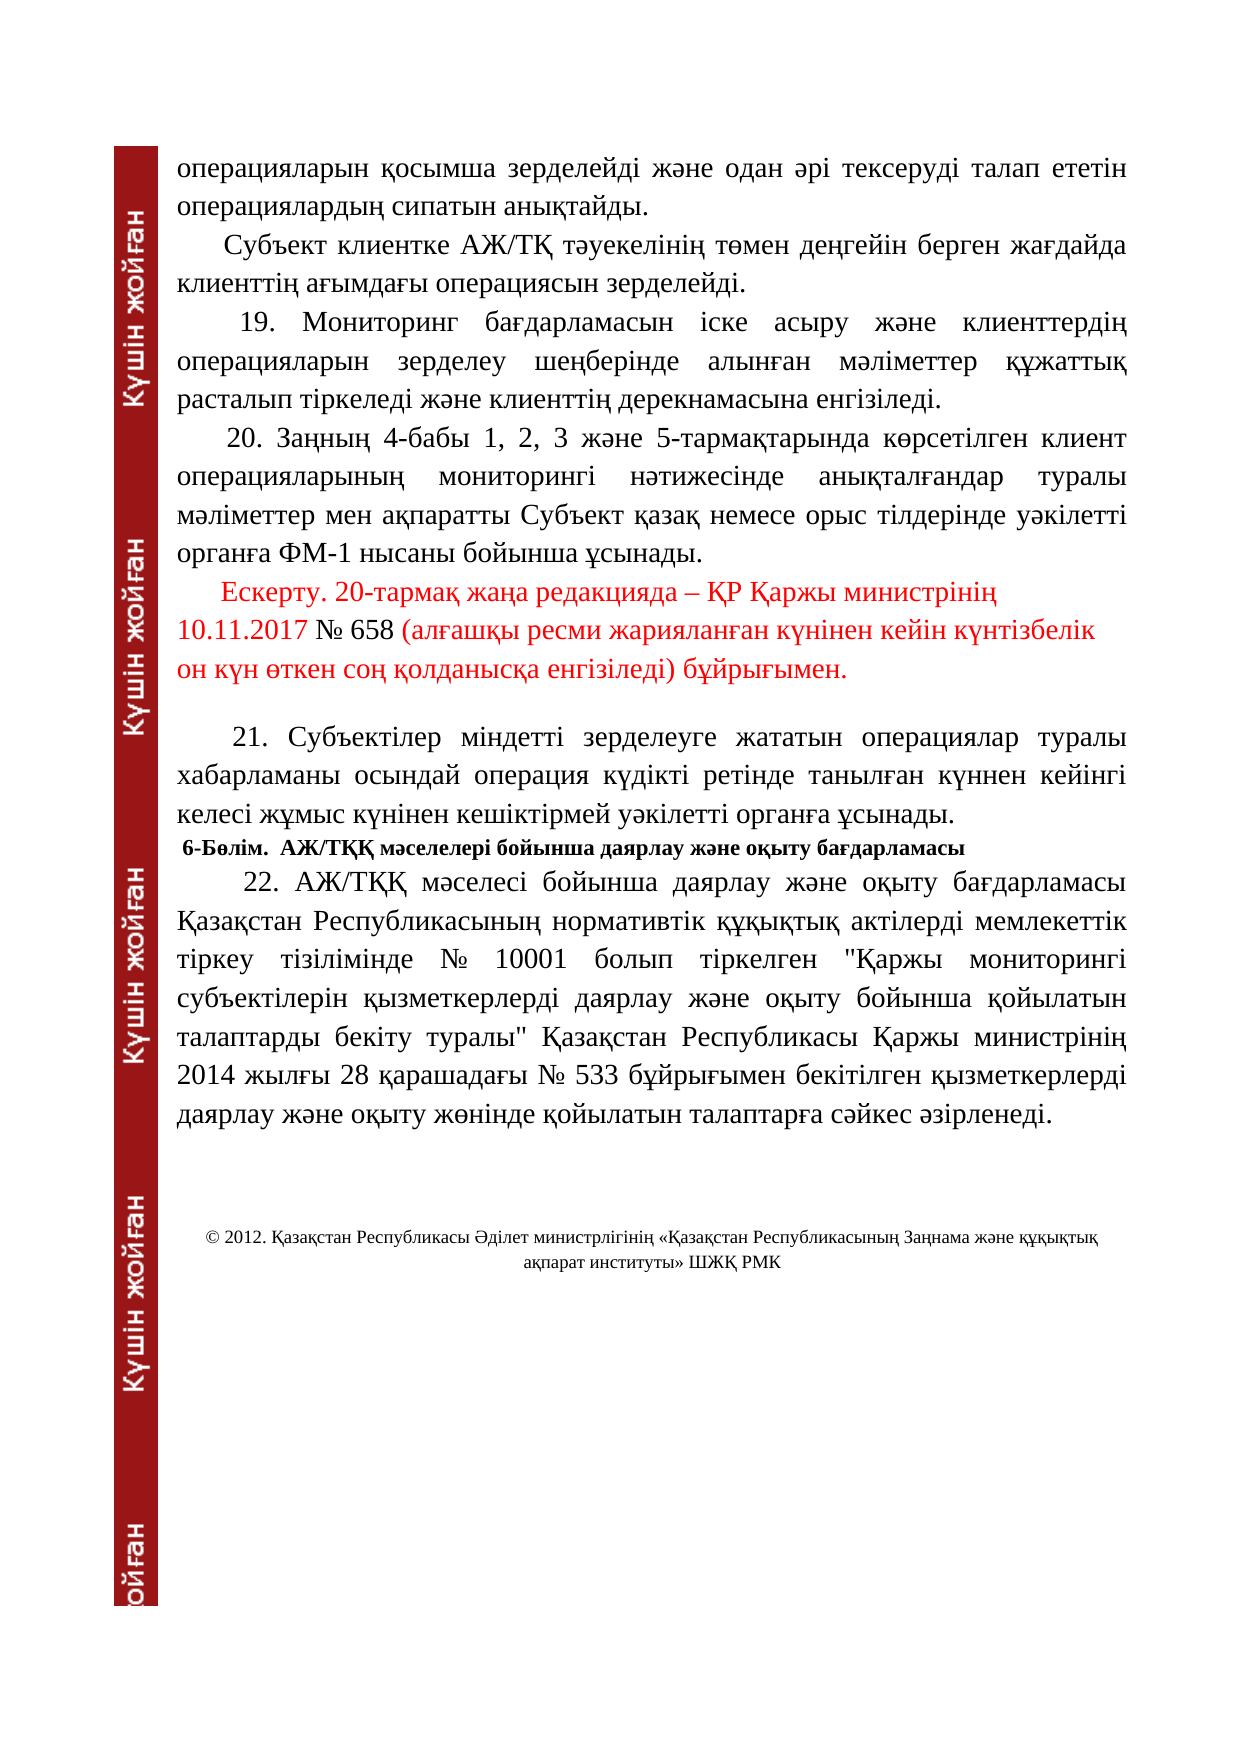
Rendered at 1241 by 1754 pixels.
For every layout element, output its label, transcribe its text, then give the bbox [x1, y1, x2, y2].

picture [114, 415, 158, 420]
text 6-Бөлім. АЖ/ТҚҚ мәселелері бойынша даярлау және оқыту бағдарламасы [112, 834, 1128, 861]
picture [114, 299, 158, 304]
picture [114, 569, 158, 574]
text 22. АЖ/ТҚҚ мәселесі бойынша даярлау және оқыту бағдарламасы Қазақстан Республикасының нормативтік құқықтық актілерді мемлекеттік тіркеу тізілімінде № 10001 болып тіркелген "Қаржы мониторингі субъектілерін қызметкерлерді даярлау және оқыту бойынша қойылатын талаптарды бекіту туралы" Қазақстан Республикасы Қаржы министрінің 2014 жылғы 28 қарашадағы № 533 бұйрығымен бекітілген қызметкерлерді даярлау және оқыту жөнінде қойылатын талаптарға сәйкес әзірленеді. [112, 864, 1128, 1129]
text Ескерту. 20-тармақ жаңа редакцияда – ҚР Қаржы министрінің 10.11.2017 № 658 (алғашқы ресми жарияланған күнінен кейін күнтізбелік он күн өткен соң қолданысқа енгізіледі) бұйрығымен. [112, 574, 1128, 715]
picture [114, 715, 158, 719]
picture [114, 1272, 158, 1606]
picture [114, 222, 158, 227]
text Субъект клиентке АЖ/ТҚ тәуекелінің төмен деңгейін берген жағдайда клиенттің ағымдағы операциясын зерделейді. [112, 227, 1128, 299]
text © 2012. Қазақстан Республикасы Әділет министрлігінің «Қазақстан Республикасының Заңнама және құқықтық ақпарат институты» ШЖҚ РМК [112, 1226, 1128, 1272]
text 20. Заңның 4-бабы 1, 2, 3 және 5-тармақтарында көрсетілген клиент операцияларының мониторингі нәтижесінде анықталғандар туралы мәліметтер мен ақпаратты Субъект қазақ немесе орыс тілдерінде уәкілетті органға ФМ-1 нысаны бойынша ұсынады. [112, 420, 1128, 569]
text 21. Субъектілер міндетті зерделеуге жататын операциялар туралы хабарламаны осындай операция күдікті ретінде танылған күннен кейінгі келесі жұмыс күнінен кешiктiрмей уәкілетті органға ұсынады. [112, 719, 1128, 829]
picture [114, 146, 158, 150]
text 19. Мониторинг бағдарламасын іске асыру және клиенттердің операцияларын зерделеу шеңберінде алынған мәліметтер құжаттық расталып тіркеледі және клиенттің дерекнамасына енгізіледі. [112, 304, 1128, 415]
picture [114, 1129, 158, 1226]
picture [114, 829, 158, 834]
